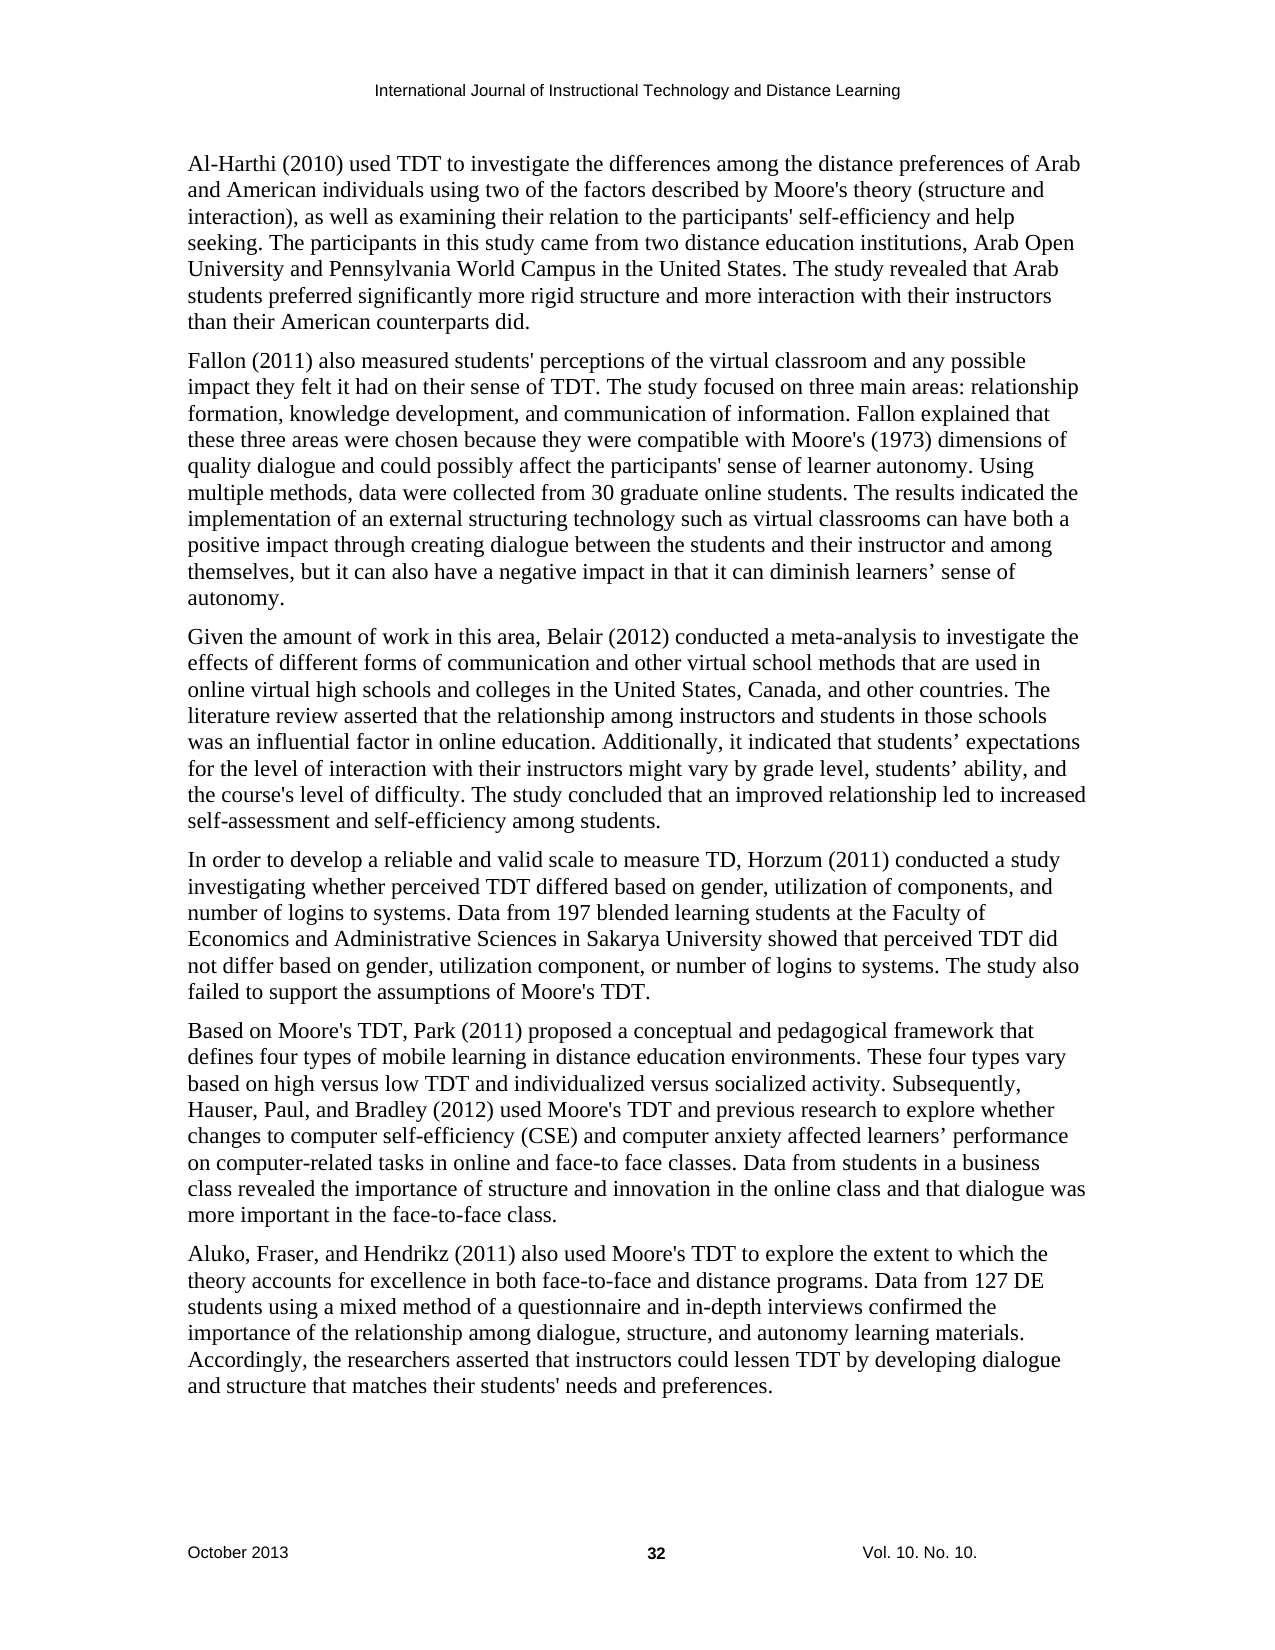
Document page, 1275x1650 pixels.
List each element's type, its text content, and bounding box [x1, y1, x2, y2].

text Fallon (2011) also measured students' perceptions of the virtual classroom and any possible impact they felt it had on their sense of TDT. The study focused on three main areas: relationship formation, knowledge development, and communication of information. Fallon explained that these three areas were chosen because they were compatible with Moore's (1973) dimensions of quality dialogue and could possibly affect the participants' sense of learner autonomy. Using multiple methods, data were collected from 30 graduate online students. The results indicated the implementation of an external structuring technology such as virtual classrooms can have both a positive impact through creating dialogue between the students and their instructor and among themselves, but it can also have a negative impact in that it can diminish learners’ sense of autonomy. [187, 347, 1087, 611]
text Aluko, Fraser, and Hendrikz (2011) also used Moore's TDT to explore the extent to which the theory accounts for excellence in both face-to-face and distance programs. Data from 127 DE students using a mixed method of a questionnaire and in-depth interviews confirmed the importance of the relationship among dialogue, structure, and autonomy learning materials. Accordingly, the researchers asserted that instructors could lessen TDT by developing dialogue and structure that matches their students' needs and preferences. [187, 1240, 1087, 1398]
text Given the amount of work in this area, Belair (2012) conducted a meta-analysis to investigate the effects of different forms of communication and other virtual school methods that are used in online virtual high schools and colleges in the United States, Canada, and other countries. The literature review asserted that the relationship among instructors and students in those schools was an influential factor in online education. Additionally, it indicated that students’ expectations for the level of interaction with their instructors might vary by grade level, students’ ability, and the course's level of difficulty. The study concluded that an improved relationship led to increased self-assessment and self-efficiency among students. [187, 623, 1087, 834]
text Al-Harthi (2010) used TDT to investigate the differences among the distance preferences of Arab and American individuals using two of the factors described by Moore's theory (structure and interaction), as well as examining their relation to the participants' self-efficiency and help seeking. The participants in this study came from two distance education institutions, Arab Open University and Pennsylvania World Campus in the United States. The study revealed that Arab students preferred significantly more rigid structure and more interaction with their instructors than their American counterparts did. [187, 150, 1087, 334]
text Based on Moore's TDT, Park (2011) proposed a conceptual and pedagogical framework that defines four types of mobile learning in distance education environments. These four types vary based on high versus low TDT and individualized versus socialized activity. Subsequently, Hauser, Paul, and Bradley (2012) used Moore's TDT and previous research to explore whether changes to computer self-efficiency (CSE) and computer anxiety affected learners’ performance on computer-related tasks in online and face-to face classes. Data from students in a business class revealed the importance of structure and innovation in the online class and that dialogue was more important in the face-to-face class. [187, 1017, 1087, 1228]
text In order to develop a reliable and valid scale to measure TD, Horzum (2011) conducted a study investigating whether perceived TDT differed based on gender, utilization of components, and number of logins to systems. Data from 197 blended learning students at the Faculty of Economics and Administrative Sciences in Sakarya University showed that perceived TDT did not differ based on gender, utilization component, or number of logins to systems. The study also failed to support the assumptions of Moore's TDT. [187, 846, 1087, 1004]
